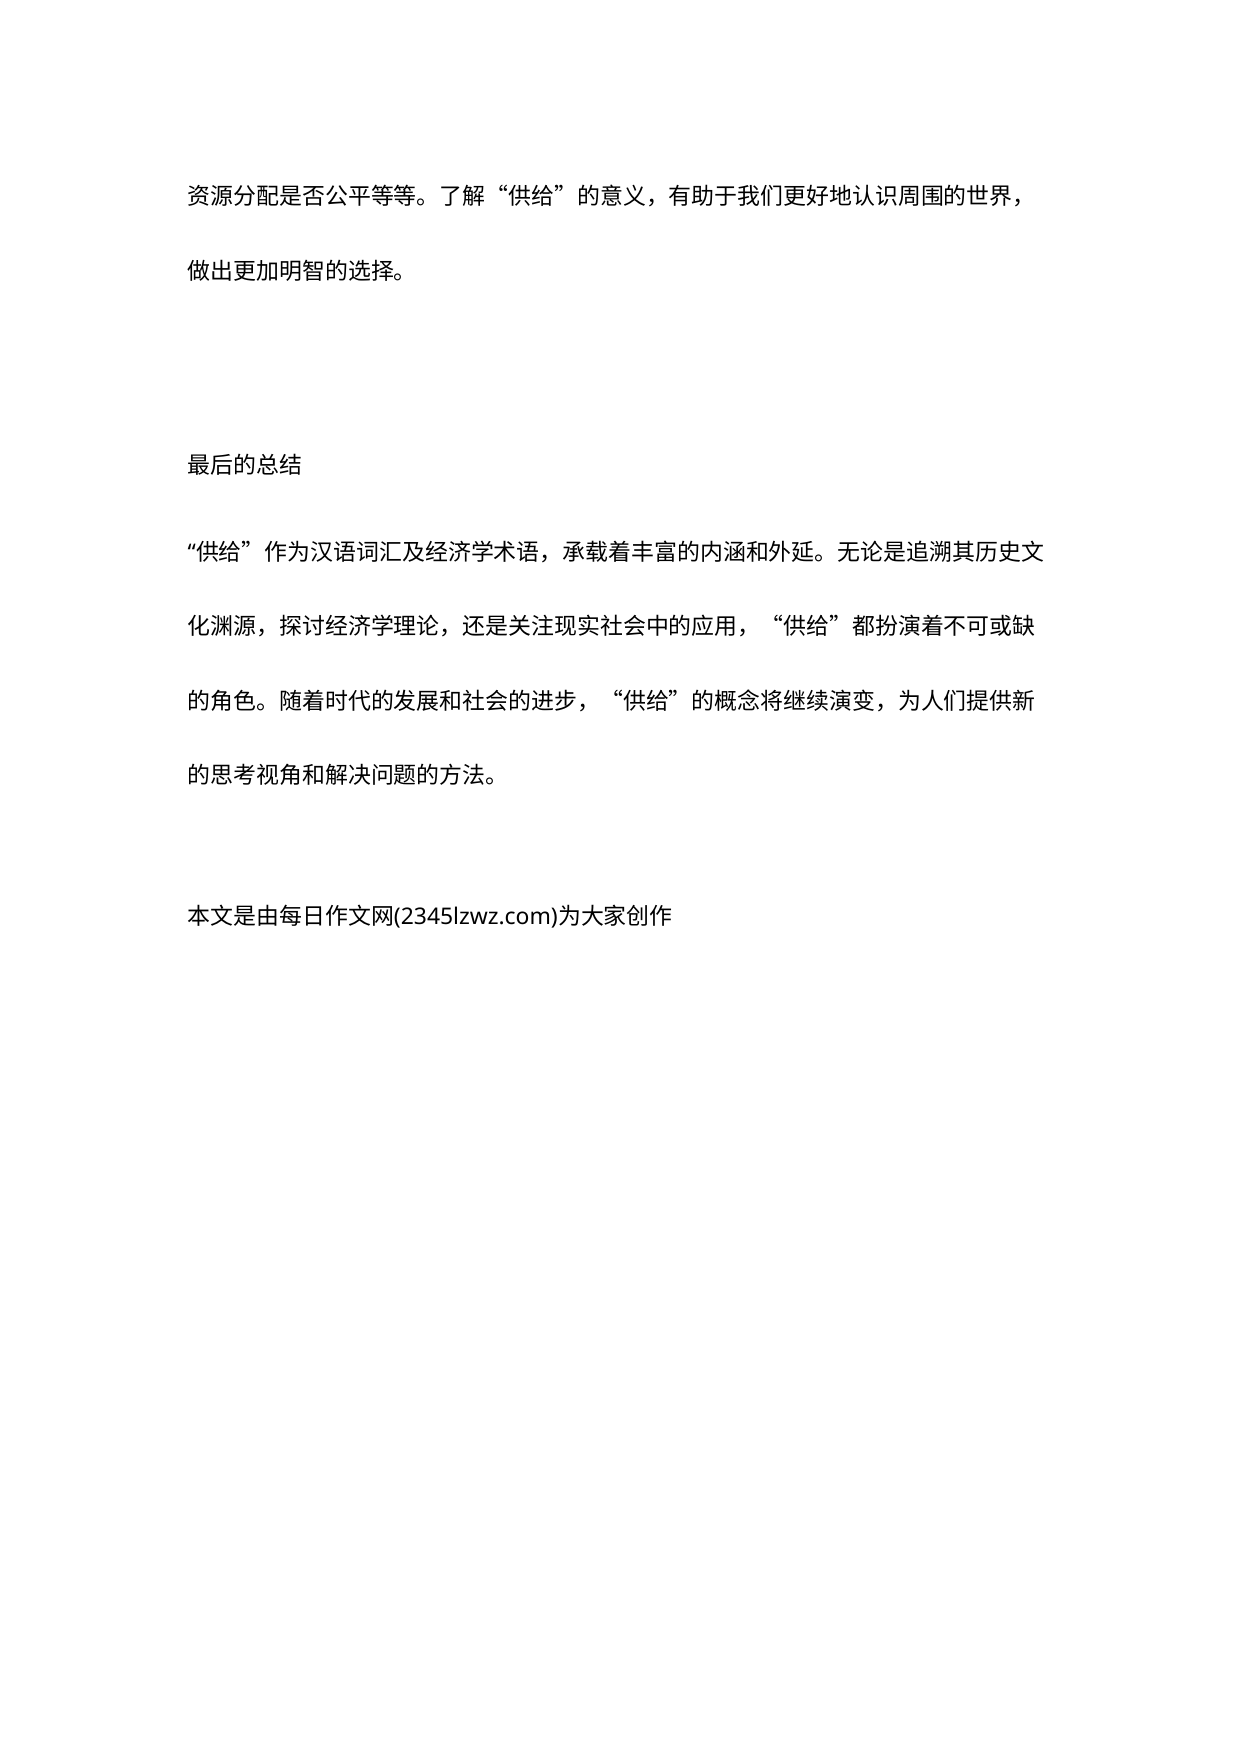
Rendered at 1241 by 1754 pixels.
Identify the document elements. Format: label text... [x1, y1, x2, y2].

text “供给”作为汉语词汇及经济学术语，承载着丰富的内涵和外延。无论是追溯其历史文化渊源，探讨经济学理论，还是关注现实社会中的应用，“供给”都扮演着不可或缺的角色。随着时代的发展和社会的进步，“供给”的概念将继续演变，为人们提供新的思考视角和解决问题的方法。 [187, 517, 1053, 807]
text 最后的总结 [187, 431, 1053, 496]
text 本文是由每日作文网(2345lzwz.com)为大家创作 [187, 882, 1053, 947]
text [187, 162, 1053, 302]
